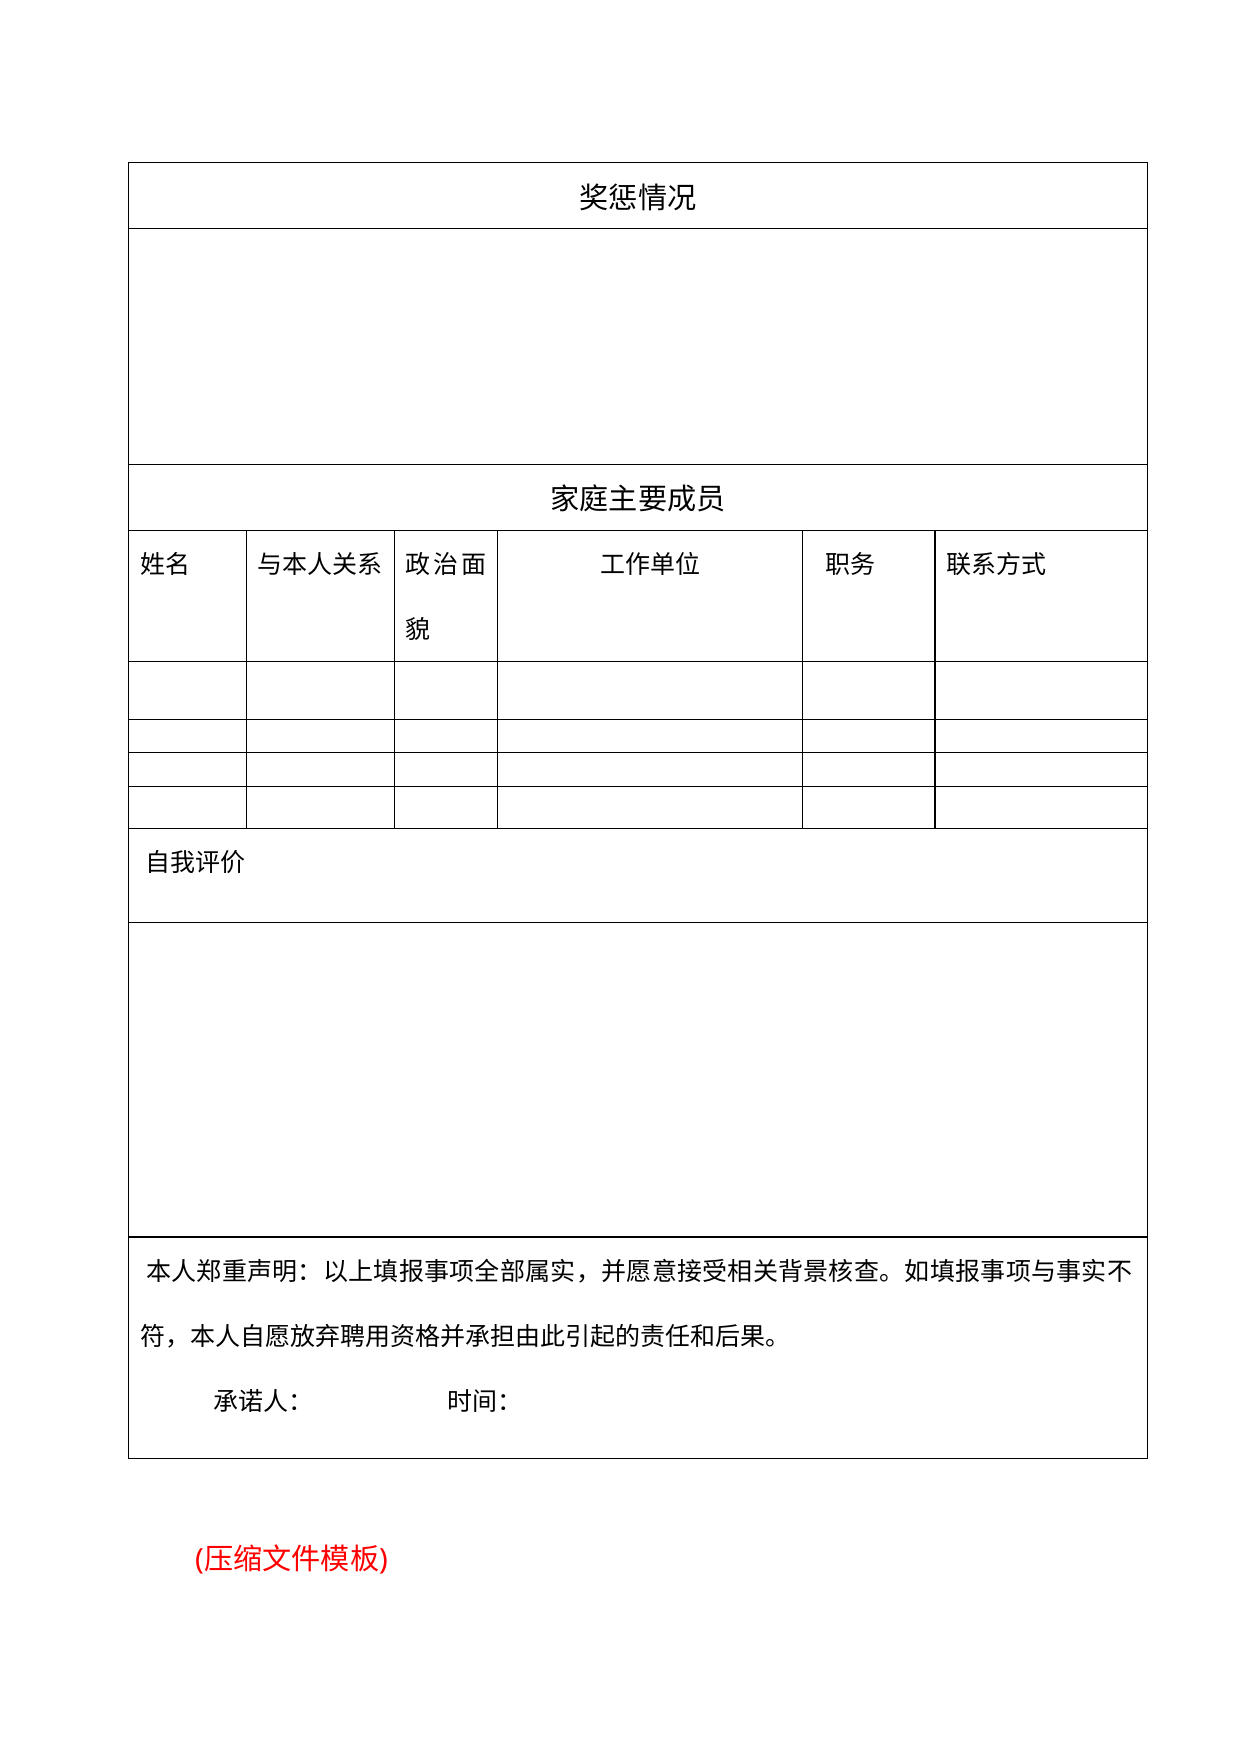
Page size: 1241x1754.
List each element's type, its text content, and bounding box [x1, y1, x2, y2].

table_cell 自我评价 [129, 829, 1147, 922]
table_cell [395, 662, 497, 718]
table_cell [247, 720, 394, 752]
text (压缩文件模板) [187, 1524, 1053, 1589]
table_cell [803, 720, 934, 752]
table_cell [803, 787, 934, 827]
table_cell [129, 662, 246, 718]
table_cell 职务 [803, 531, 934, 661]
table_cell 工作单位 [498, 531, 802, 661]
table_cell [129, 229, 1147, 463]
table_cell [498, 787, 802, 827]
table_cell [803, 753, 934, 786]
table_cell [395, 787, 497, 827]
table_cell [129, 753, 246, 786]
table_cell 奖惩情况 [129, 163, 1147, 228]
table_cell 联系方式 [936, 531, 1147, 661]
table_cell [936, 720, 1147, 752]
table_cell [936, 753, 1147, 786]
table_cell 姓名 [129, 531, 246, 661]
table_cell [803, 662, 934, 718]
table_cell [247, 787, 394, 827]
table_cell [498, 753, 802, 786]
table_cell [129, 787, 246, 827]
table_cell [936, 662, 1147, 718]
table_cell [247, 662, 394, 718]
table_cell [247, 753, 394, 786]
table_cell [936, 787, 1147, 827]
table_cell [498, 720, 802, 752]
table_cell 本人郑重声明：以上填报事项全部属实，并愿意接受相关背景核查。如填报事项与事实不符，本人自愿放弃聘用资格并承担由此引起的责任和后果。 承诺人： 时间： [129, 1238, 1147, 1458]
table_cell 与本人关系 [247, 531, 394, 661]
table_cell [498, 662, 802, 718]
table_cell [395, 753, 497, 786]
table_cell [129, 720, 246, 752]
table_cell [395, 720, 497, 752]
table_cell 政治面貌 [395, 531, 497, 661]
table_cell [129, 923, 1147, 1236]
table_cell 家庭主要成员 [129, 465, 1147, 529]
